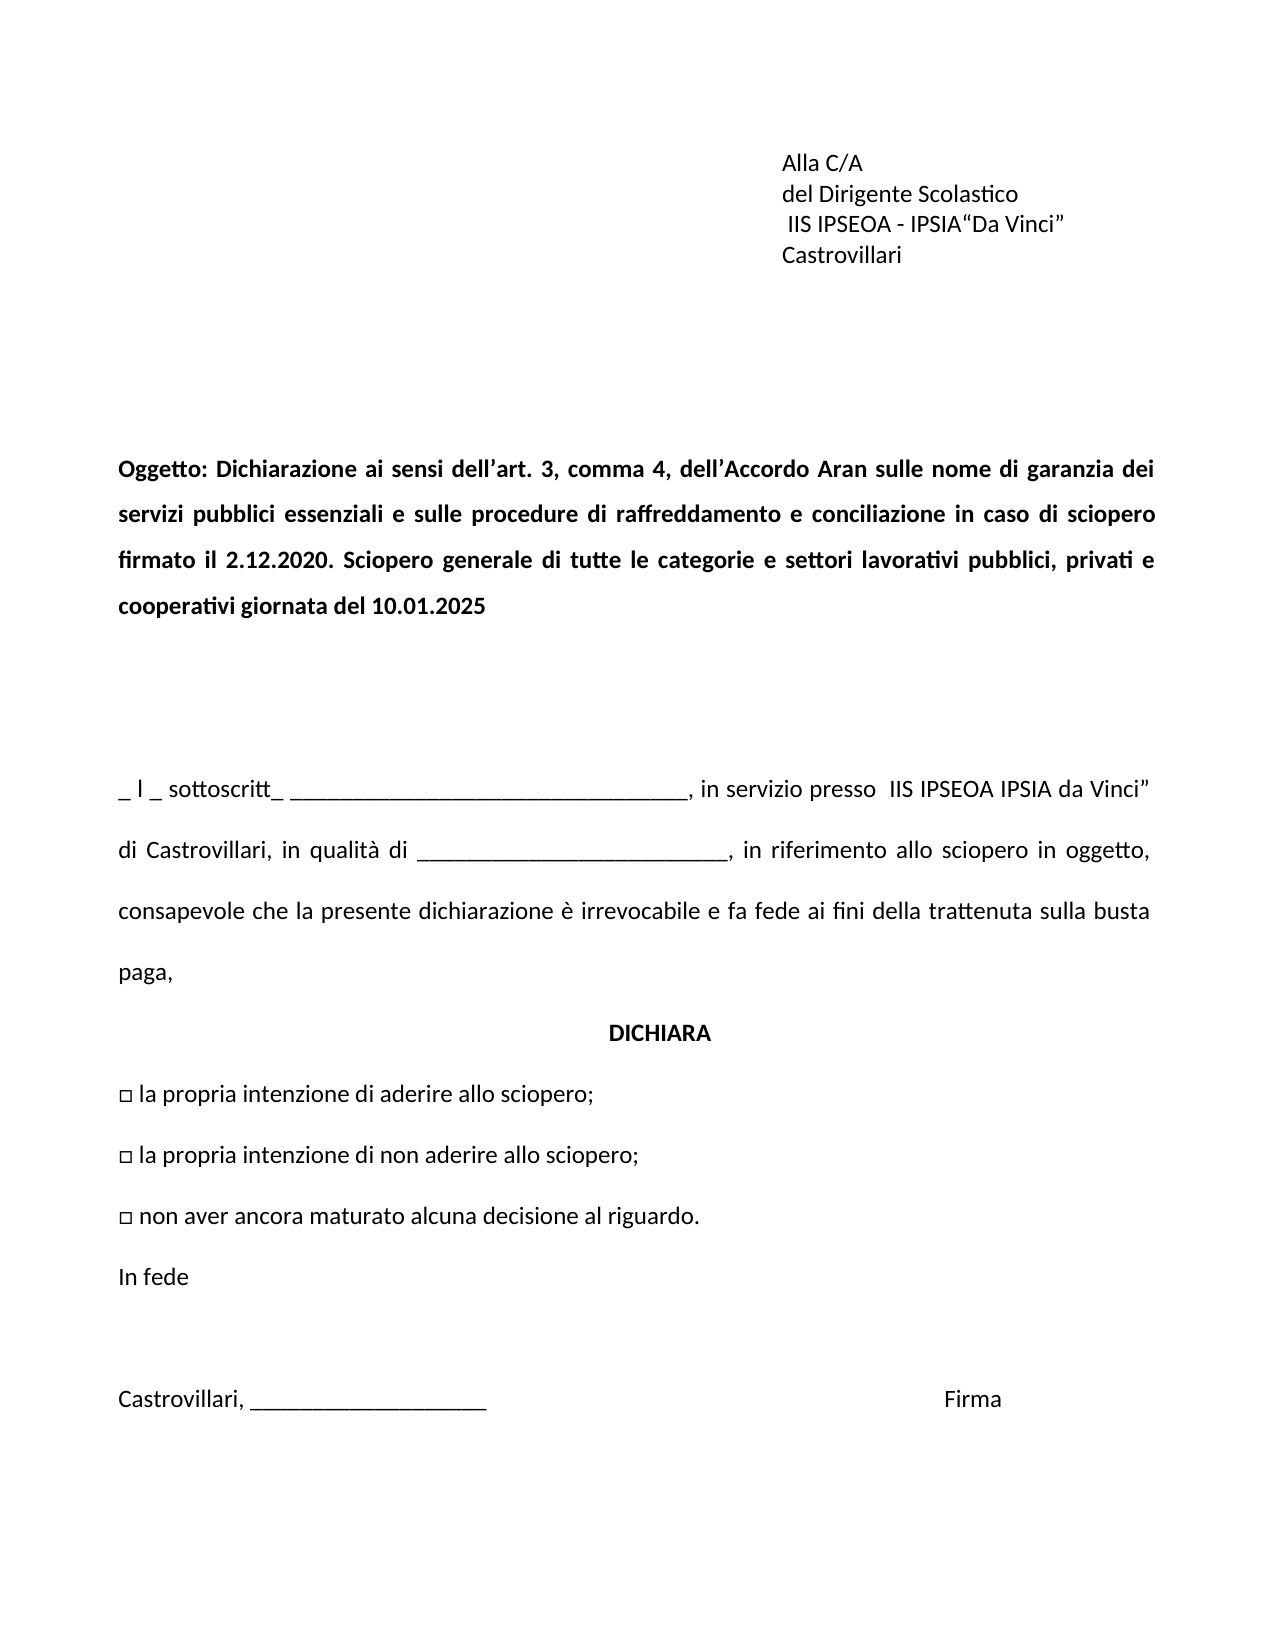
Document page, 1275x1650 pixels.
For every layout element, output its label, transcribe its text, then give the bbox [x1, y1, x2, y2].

text In fede [118, 1261, 1152, 1292]
text DICHIARA [118, 1017, 1202, 1048]
text Alla C/A [782, 148, 1157, 178]
text □ non aver ancora maturato alcuna decisione al riguardo. [118, 1200, 1202, 1231]
text Oggetto: Dichiarazione ai sensi dell’art. 3, comma 4, dell’Accordo Aran sulle nome di garanzia dei servizi pubblici essenziali e sulle procedure di raffreddamento e conciliazione in caso di sciopero firmato il 2.12.2020. Sciopero generale di tutte le categorie e settori lavorativi pubblici, privati e cooperativi giornata del 10.01.2025 [118, 453, 1157, 621]
text □ la propria intenzione di non aderire allo sciopero; [118, 1139, 1202, 1170]
text Castrovillari, ___________________ Firma [118, 1383, 1202, 1414]
text □ la propria intenzione di aderire allo sciopero; [118, 1078, 1202, 1109]
text _ l _ sottoscritt_ ________________________________, in servizio presso IIS IPSEOA IPSIA da Vinci” di Castrovillari, in qualità di _________________________, in riferimento allo sciopero in oggetto, consapevole che la presente dichiarazione è irrevocabile e fa fede ai fini della trattenuta sulla busta paga, [118, 773, 1152, 987]
text Castrovillari [782, 239, 1157, 270]
text del Dirigente Scolastico [782, 178, 1157, 209]
text IIS IPSEOA - IPSIA“Da Vinci” [782, 209, 1157, 239]
